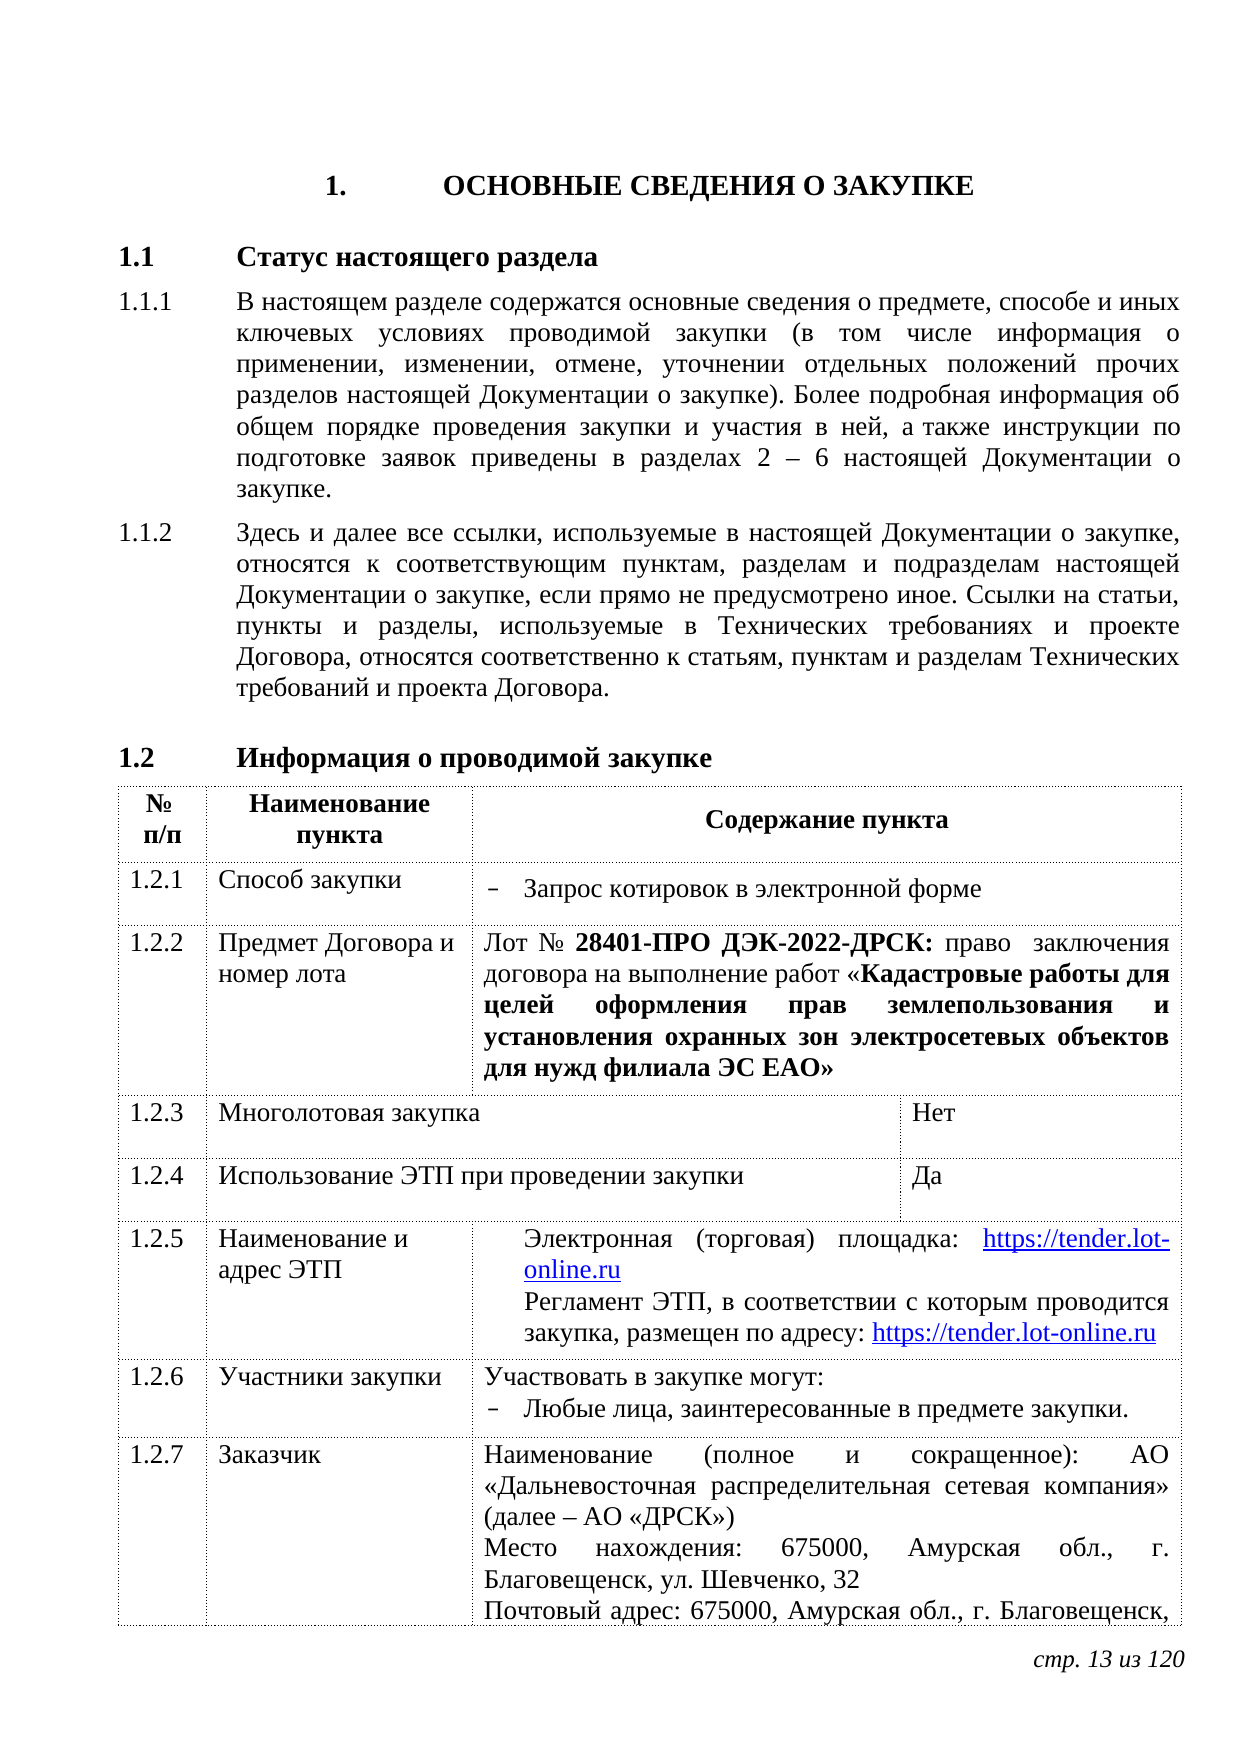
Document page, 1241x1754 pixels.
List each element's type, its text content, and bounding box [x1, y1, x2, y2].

table_cell Способ закупки [207, 862, 472, 925]
subtitle ОСНОВНЫЕ СВЕДЕНИЯ О ЗАКУПКЕ [118, 168, 1181, 202]
table_cell [118, 1221, 207, 1359]
table_header Содержание пункта [473, 786, 1181, 862]
table_cell [118, 1359, 207, 1437]
subtitle Информация о проводимой закупке [118, 740, 1181, 774]
table_cell Лот № 28401-ПРО ДЭК-2022-ДРСК: право заключения договора на выполнение работ «Кадастровые работы для целей оформления прав землепользования и установления охранных зон электросетевых объектов для нужд филиала ЭС ЕАО» [473, 925, 1181, 1094]
table_cell Нет [901, 1095, 1181, 1158]
table_cell [118, 1158, 207, 1221]
table_cell Многолотовая закупка [207, 1095, 901, 1158]
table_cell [473, 1437, 1181, 1625]
table_cell Да [901, 1158, 1181, 1221]
table_cell [118, 925, 207, 1094]
table_cell [118, 1437, 207, 1625]
table_header № п/п [118, 786, 207, 862]
text Здесь и далее все ссылки, используемые в настоящей Документации о закупке, относятся к соответствующим пунктам, разделам и подразделам настоящей Документации о закупке, если прямо не предусмотрено иное. Ссылки на статьи, пункты и разделы, используемые в Технических требованиях и проекте Договора, относятся соответственно к статьям, пунктам и разделам Технических требований и проекта Договора. [118, 516, 1181, 703]
table_cell Участвовать в закупке могут: Любые лица, заинтересованные в предмете закупки. [473, 1359, 1181, 1437]
table_cell [118, 862, 207, 925]
table_cell Предмет Договора и номер лота [207, 925, 472, 1094]
table_cell Наименование и адрес ЭТП [207, 1221, 472, 1359]
table_cell Запрос котировок в электронной форме [473, 862, 1181, 925]
table_cell Электронная (торговая) площадка: https://tender.lot-online.ru Регламент ЭТП, в соответствии с которым проводится закупка, размещен по адресу: https://tender.lot-online.ru [473, 1221, 1181, 1359]
table_header Наименование пункта [207, 786, 472, 862]
table_cell Использование ЭТП при проведении закупки [207, 1158, 901, 1221]
table_cell Участники закупки [207, 1359, 472, 1437]
list В настоящем разделе содержатся основные сведения о предмете, способе и иных ключевых условиях проводимой закупки (в том числе информация о применении, изменении, отмене, уточнении отдельных положений прочих разделов настоящей Документации о закупке). Более подробная информация об общем порядке проведения закупки и участия в ней, а также инструкции по подготовке заявок приведены в разделах 2 – 6 настоящей Документации о закупке. [118, 285, 1181, 503]
table_cell Заказчик [207, 1437, 472, 1625]
table_cell [118, 1095, 207, 1158]
subtitle Статус настоящего раздела [118, 239, 1181, 273]
